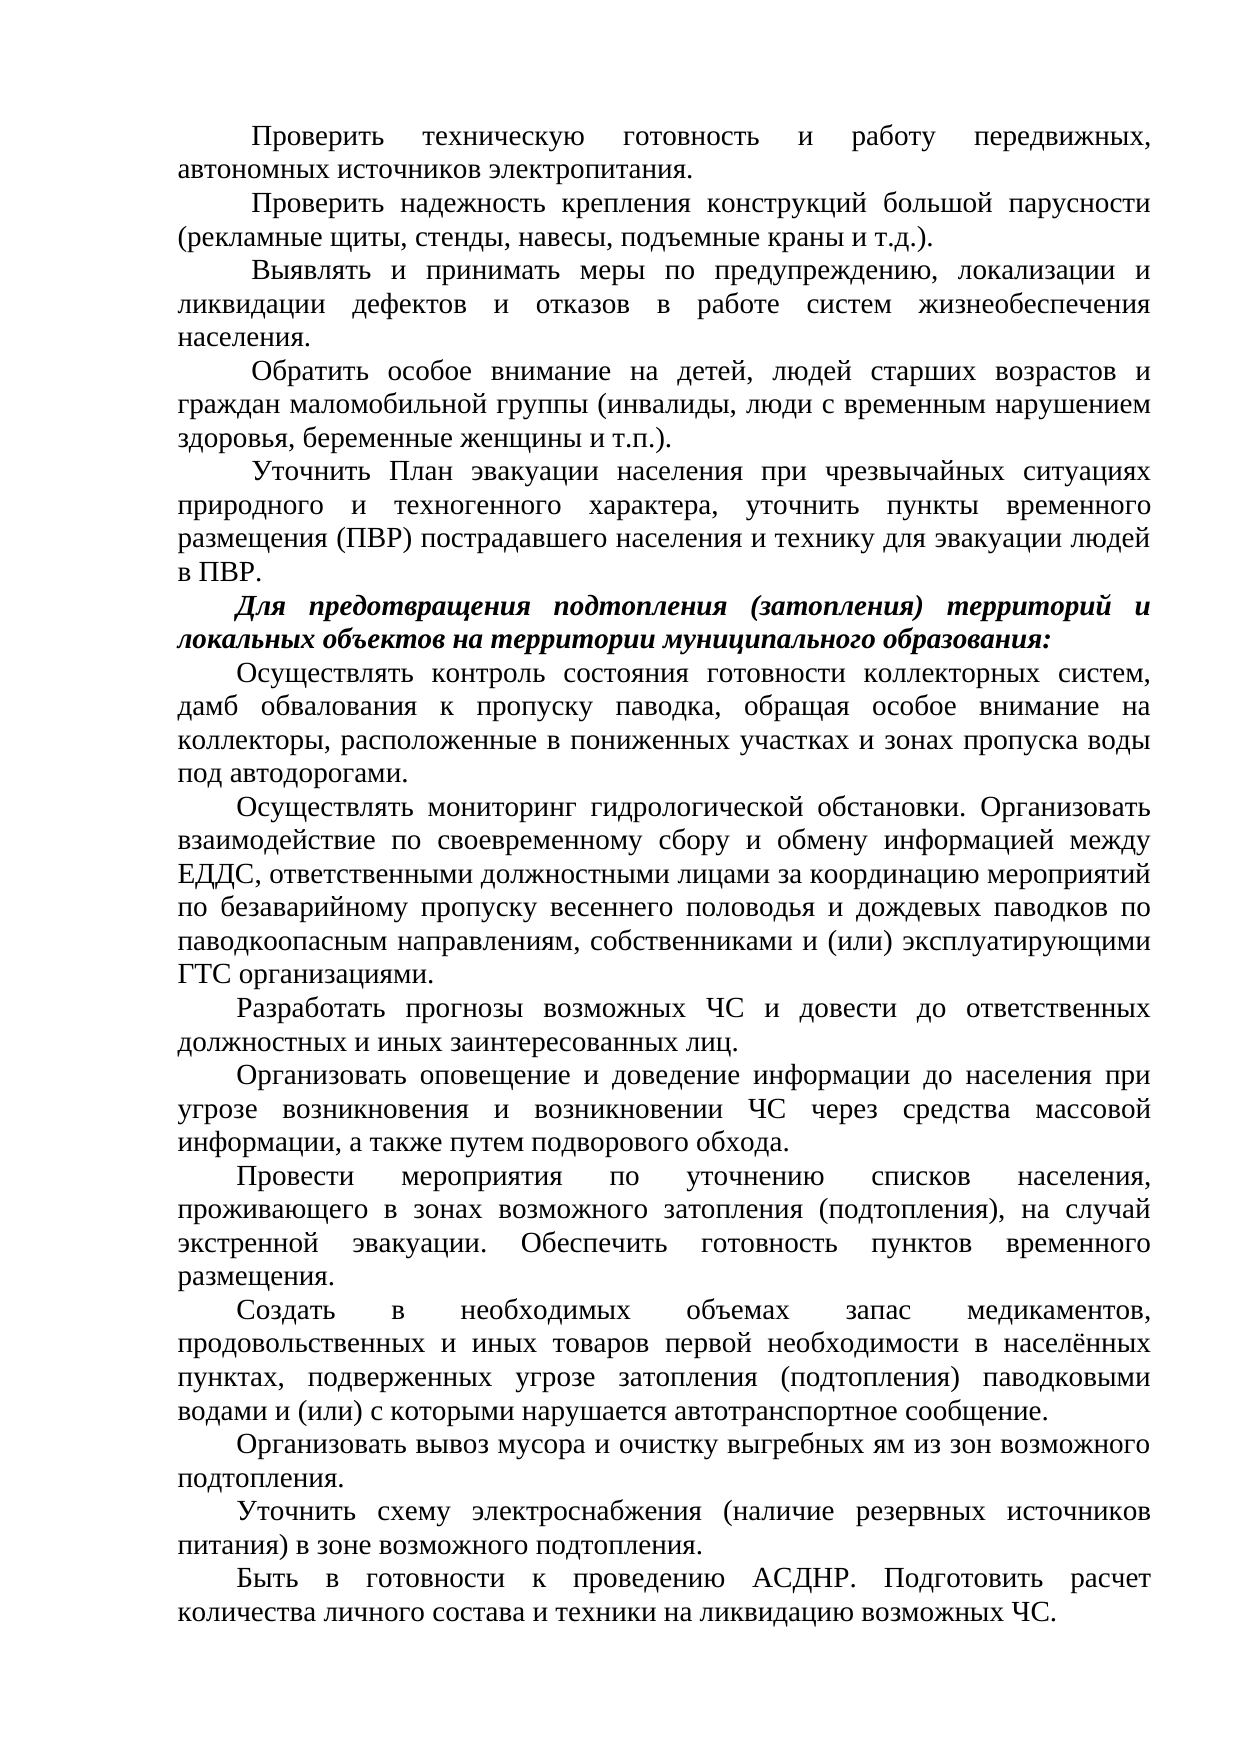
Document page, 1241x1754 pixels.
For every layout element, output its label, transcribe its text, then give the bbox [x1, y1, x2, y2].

text Уточнить схему электроснабжения (наличие резервных источников питания) в зоне возможного подтопления. [177, 1493, 1152, 1560]
text Организовать вывоз мусора и очистку выгребных ям из зон возможного подтопления. [177, 1426, 1152, 1493]
text Организовать оповещение и доведение информации до населения при угрозе возникновения и возникновении ЧС через средства массовой информации, а также путем подворового обхода. [177, 1057, 1152, 1158]
text Осуществлять мониторинг гидрологической обстановки. Организовать взаимодействие по своевременному сбору и обмену информацией между ЕДДС, ответственными должностными лицами за координацию мероприятий по безаварийному пропуску весеннего половодья и дождевых паводков по паводкоопасным направлениям, собственниками и (или) эксплуатирующими ГТС организациями. [177, 789, 1152, 990]
text Создать в необходимых объемах запас медикаментов, продовольственных и иных товаров первой необходимости в населённых пунктах, подверженных угрозе затопления (подтопления) паводковыми водами и (или) с которыми нарушается автотранспортное сообщение. [177, 1292, 1152, 1426]
text Для предотвращения подтопления (затопления) территорий и локальных объектов на территории муниципального образования: [177, 588, 1152, 655]
text Разработать прогнозы возможных ЧС и довести до ответственных должностных и иных заинтересованных лиц. [177, 990, 1152, 1057]
text Уточнить План эвакуации населения при чрезвычайных ситуациях природного и техногенного характера, уточнить пункты временного размещения (ПВР) пострадавшего населения и технику для эвакуации людей в ПВР. [177, 453, 1152, 588]
text Проверить надежность крепления конструкций большой парусности (рекламные щиты, стенды, навесы, подъемные краны и т.д.). [177, 185, 1152, 252]
text Выявлять и принимать меры по предупреждению, локализации и ликвидации дефектов и отказов в работе систем жизнеобеспечения населения. [177, 252, 1152, 353]
text Обратить особое внимание на детей, людей старших возрастов и граждан маломобильной группы (инвалиды, люди с временным нарушением здоровья, беременные женщины и т.п.). [177, 353, 1152, 453]
text Проверить техническую готовность и работу передвижных, автономных источников электропитания. [177, 118, 1152, 185]
text Провести мероприятия по уточнению списков населения, проживающего в зонах возможного затопления (подтопления), на случай экстренной эвакуации. Обеспечить готовность пунктов временного размещения. [177, 1158, 1152, 1292]
text Осуществлять контроль состояния готовности коллекторных систем, дамб обвалования к пропуску паводка, обращая особое внимание на коллекторы, расположенные в пониженных участках и зонах пропуска воды под автодорогами. [177, 655, 1152, 789]
text Быть в готовности к проведению АСДНР. Подготовить расчет количества личного состава и техники на ликвидацию возможных ЧС. [177, 1560, 1152, 1627]
